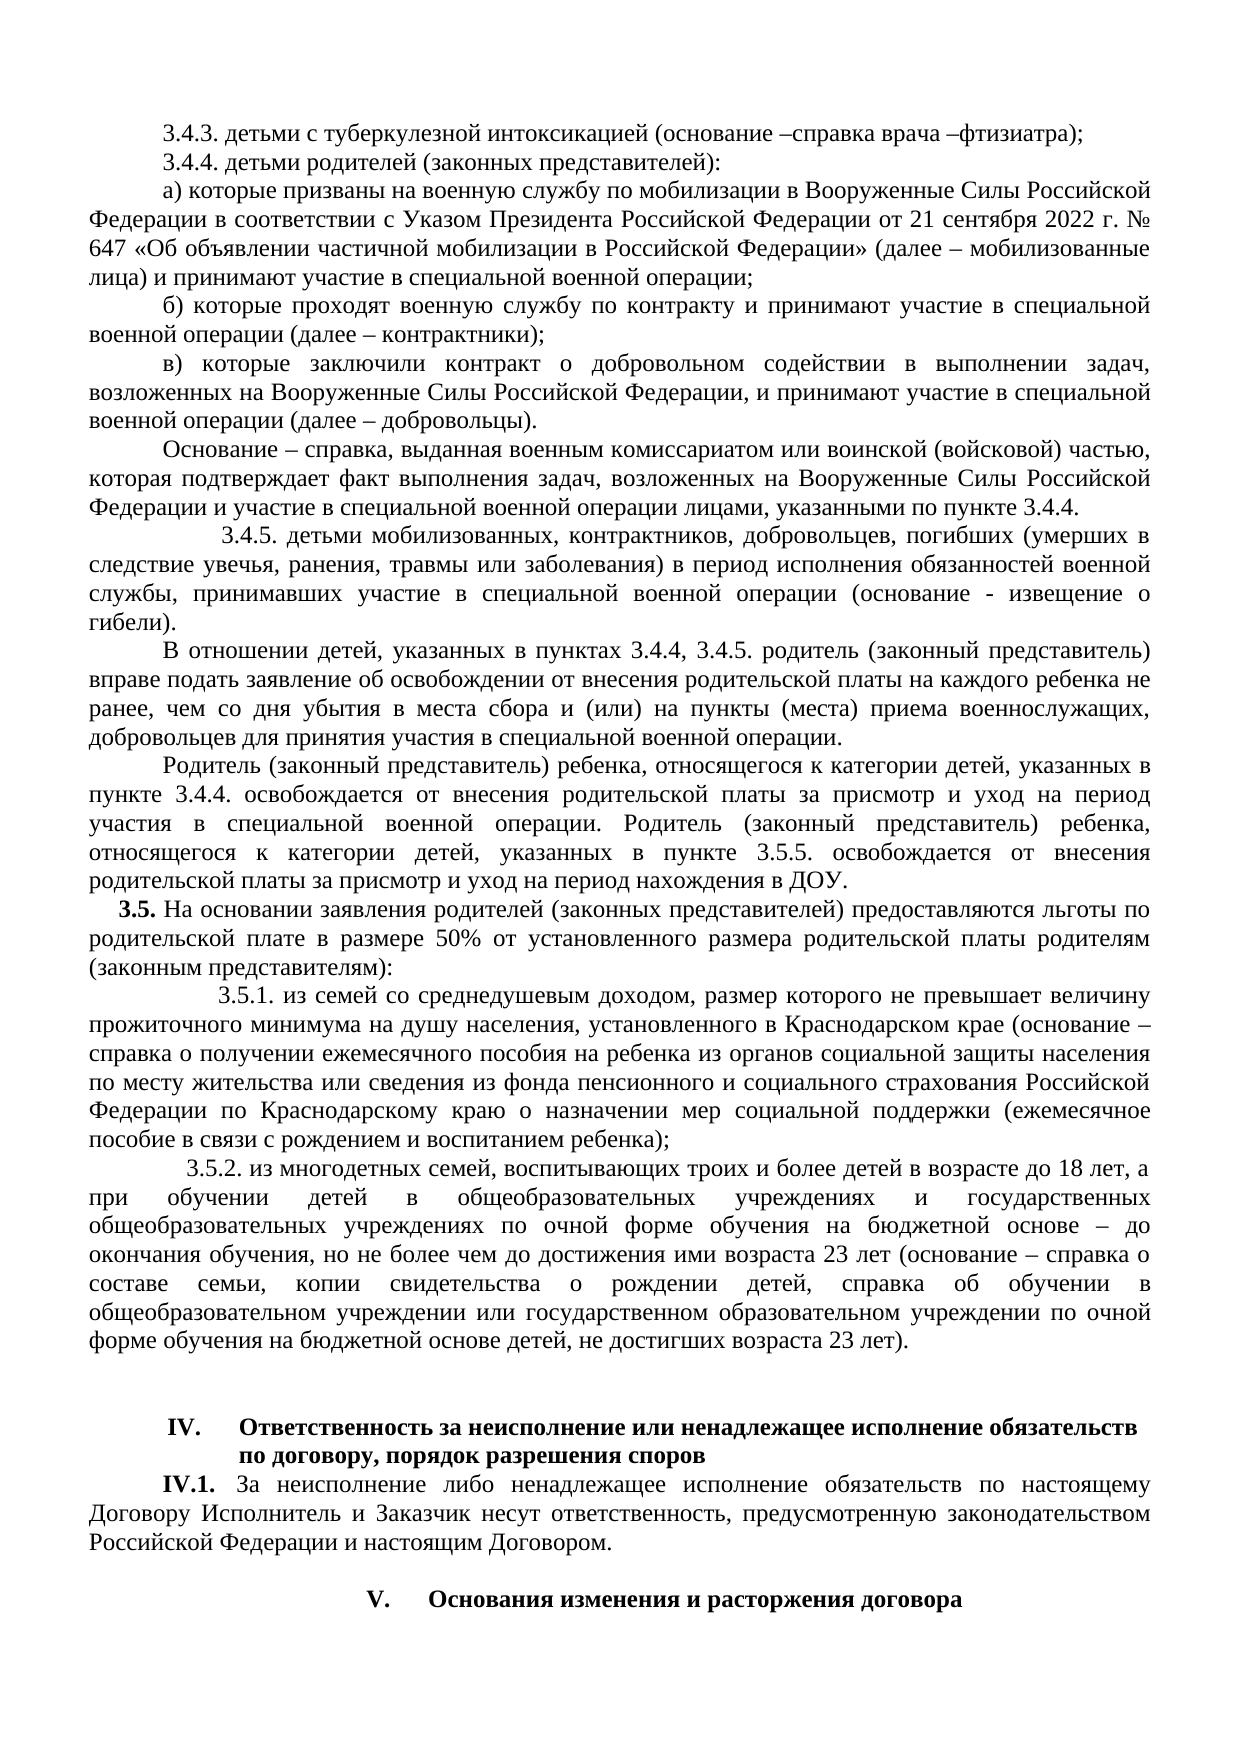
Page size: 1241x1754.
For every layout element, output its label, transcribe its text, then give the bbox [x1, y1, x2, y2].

text 3.5.2. из многодетных семей, воспитывающих троих и более детей в возрасте до 18 лет, а при обучении детей в общеобразовательных учреждениях и государственных общеобразовательных учреждениях по очной форме обучения на бюджетной основе – до окончания обучения, но не более чем до достижения ими возраста 23 лет (основание – справка о составе семьи, копии свидетельства о рождении детей, справка об обучении в общеобразовательном учреждении или государственном образовательном учреждении по очной форме обучения на бюджетной основе детей, не достигших возраста 23 лет). [89, 1153, 1152, 1354]
text 3.4.5. детьми мобилизованных, контрактников, добровольцев, погибших (умерших в следствие увечья, ранения, травмы или заболевания) в период исполнения обязанностей военной службы, принимавших участие в специальной военной операции (основание - извещение о гибели). [89, 521, 1152, 636]
list Основания изменения и расторжения договора [201, 1584, 1152, 1613]
list Ответственность за неисполнение или ненадлежащее исполнение обязательств по договору, порядок разрешения споров [201, 1412, 1152, 1469]
text В отношении детей, указанных в пунктах 3.4.4, 3.4.5. родитель (законный представитель) вправе подать заявление об освобождении от внесения родительской платы на каждого ребенка не ранее, чем со дня убытия в места сбора и (или) на пункты (места) приема военнослужащих, добровольцев для принятия участия в специальной военной операции. [89, 636, 1152, 751]
text б) которые проходят военную службу по контракту и принимают участие в специальной военной операции (далее – контрактники); [89, 291, 1152, 348]
text 3.5. На основании заявления родителей (законных представителей) предоставляются льготы по родительской плате в размере 50% от установленного размера родительской платы родителям (законным представителям): [89, 894, 1152, 981]
text 3.5.1. из семей со среднедушевым доходом, размер которого не превышает величину прожиточного минимума на душу населения, установленного в Краснодарском крае (основание – справка о получении ежемесячного пособия на ребенка из органов социальной защиты населения по месту жительства или сведения из фонда пенсионного и социального страхования Российской Федерации по Краснодарскому краю о назначении мер социальной поддержки (ежемесячное пособие в связи с рождением и воспитанием ребенка); [89, 981, 1152, 1153]
text Основание – справка, выданная военным комиссариатом или воинской (войсковой) частью, которая подтверждает факт выполнения задач, возложенных на Вооруженные Силы Российской Федерации и участие в специальной военной операции лицами, указанными по пункте 3.4.4. [89, 434, 1152, 521]
text 3.4.3. детьми с туберкулезной интоксикацией (основание –справка врача –фтизиатра); [162, 118, 1152, 147]
text в) которые заключили контракт о добровольном содействии в выполнении задач, возложенных на Вооруженные Силы Российской Федерации, и принимают участие в специальной военной операции (далее – добровольцы). [89, 348, 1152, 434]
text а) которые призваны на военную службу по мобилизации в Вооруженные Силы Российской Федерации в соответствии с Указом Президента Российской Федерации от 21 сентября 2022 г. № 647 «Об объявлении частичной мобилизации в Российской Федерации» (далее – мобилизованные лица) и принимают участие в специальной военной операции; [89, 176, 1152, 291]
text 3.4.4. детьми родителей (законных представителей): [162, 147, 1152, 176]
text Родитель (законный представитель) ребенка, относящегося к категории детей, указанных в пункте 3.4.4. освобождается от внесения родительской платы за присмотр и уход на период участия в специальной военной операции. Родитель (законный представитель) ребенка, относящегося к категории детей, указанных в пункте 3.5.5. освобождается от внесения родительской платы за присмотр и уход на период нахождения в ДОУ. [89, 751, 1152, 894]
list За неисполнение либо ненадлежащее исполнение обязательств по настоящему Договору Исполнитель и Заказчик несут ответственность, предусмотренную законодательством Российской Федерации и настоящим Договором. [89, 1469, 1152, 1556]
